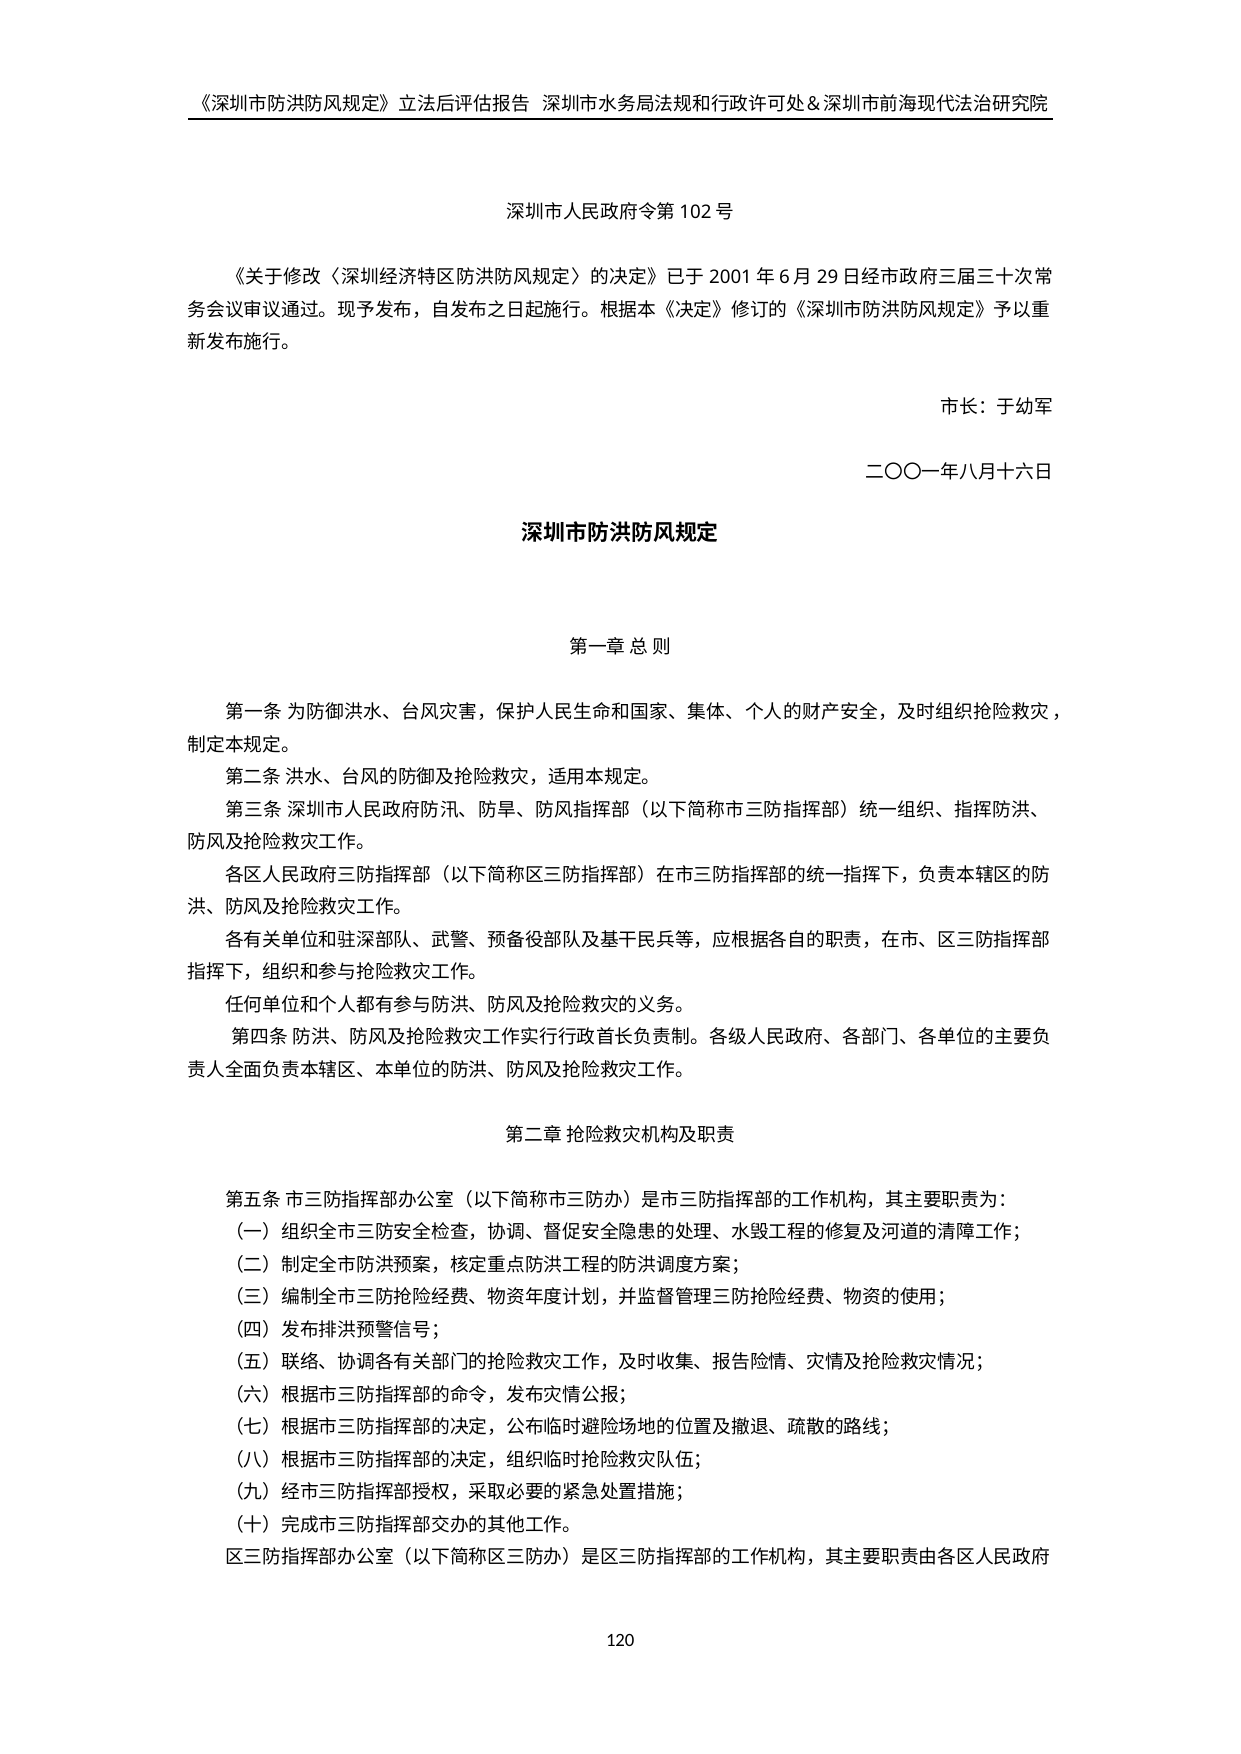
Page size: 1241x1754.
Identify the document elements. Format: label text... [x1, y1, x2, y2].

text 《关于修改〈深圳经济特区防洪防风规定〉的决定》已于2001年6月29日经市政府三届三十次常务会议审议通过。现予发布，自发布之日起施行。根据本《决定》修订的《深圳市防洪防风规定》予以重新发布施行。 [187, 259, 1053, 357]
text 二〇〇一年八月十六日 [187, 454, 1053, 487]
text （五）联络、协调各有关部门的抢险救灾工作，及时收集、报告险情、灾情及抢险救灾情况； [187, 1344, 1053, 1377]
text （一）组织全市三防安全检查，协调、督促安全隐患的处理、水毁工程的修复及河道的清障工作； [187, 1214, 1053, 1247]
text 第一章 总 则 [187, 629, 1053, 662]
subtitle 深圳市防洪防风规定 [187, 514, 1053, 547]
text （二）制定全市防洪预案，核定重点防洪工程的防洪调度方案； [187, 1247, 1053, 1279]
text 第四条 防洪、防风及抢险救灾工作实行行政首长负责制。各级人民政府、各部门、各单位的主要负责人全面负责本辖区、本单位的防洪、防风及抢险救灾工作。 [187, 1019, 1053, 1084]
text （八）根据市三防指挥部的决定，组织临时抢险救灾队伍； [187, 1442, 1053, 1474]
text 市长：于幼军 [187, 389, 1053, 422]
text （九）经市三防指挥部授权，采取必要的紧急处置措施； [187, 1474, 1053, 1507]
text 深圳市人民政府令第102号 [187, 194, 1053, 227]
text 第一条 为防御洪水、台风灾害，保护人民生命和国家、集体、个人的财产安全，及时组织抢险救灾，制定本规定。 [187, 694, 1053, 759]
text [187, 1539, 1053, 1572]
text （三）编制全市三防抢险经费、物资年度计划，并监督管理三防抢险经费、物资的使用； [187, 1279, 1053, 1312]
text （四）发布排洪预警信号； [187, 1312, 1053, 1344]
text 第二章 抢险救灾机构及职责 [187, 1117, 1053, 1149]
text （六）根据市三防指挥部的命令，发布灾情公报； [187, 1377, 1053, 1409]
text （十）完成市三防指挥部交办的其他工作。 [187, 1507, 1053, 1539]
text 第三条 深圳市人民政府防汛、防旱、防风指挥部（以下简称市三防指挥部）统一组织、指挥防洪、防风及抢险救灾工作。 [187, 792, 1053, 857]
text 第二条 洪水、台风的防御及抢险救灾，适用本规定。 [187, 759, 1053, 792]
text 各区人民政府三防指挥部（以下简称区三防指挥部）在市三防指挥部的统一指挥下，负责本辖区的防洪、防风及抢险救灾工作。 [187, 857, 1053, 922]
text 各有关单位和驻深部队、武警、预备役部队及基干民兵等，应根据各自的职责，在市、区三防指挥部指挥下，组织和参与抢险救灾工作。 [187, 922, 1053, 987]
text 任何单位和个人都有参与防洪、防风及抢险救灾的义务。 [187, 987, 1053, 1019]
text 第五条 市三防指挥部办公室（以下简称市三防办）是市三防指挥部的工作机构，其主要职责为： [187, 1182, 1053, 1214]
text （七）根据市三防指挥部的决定，公布临时避险场地的位置及撤退、疏散的路线； [187, 1409, 1053, 1442]
